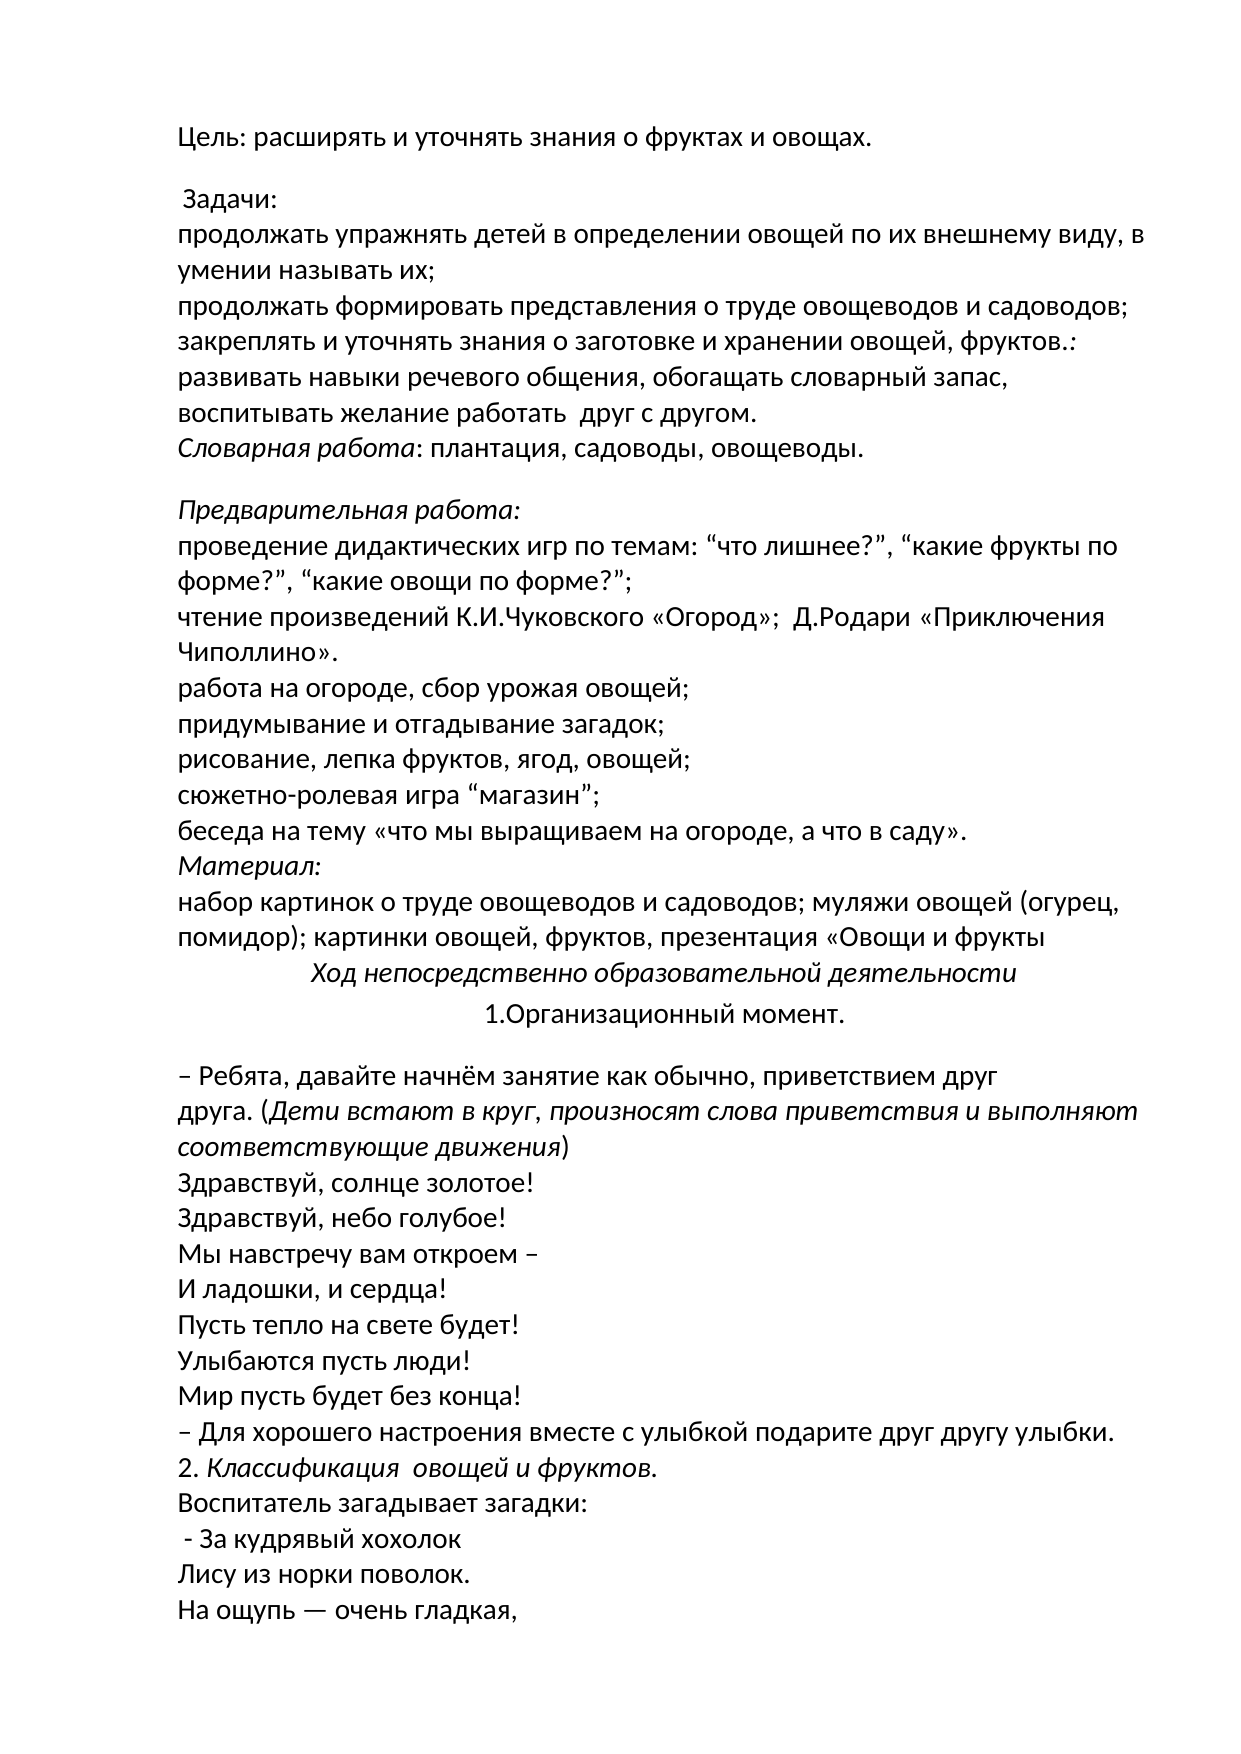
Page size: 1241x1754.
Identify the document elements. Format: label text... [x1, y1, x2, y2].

text набор картинок о труде овощеводов и садоводов; муляжи овощей (огурец, помидор); картинки овощей, фруктов, презентация «Овощи и фрукты [177, 883, 1152, 954]
text Лису из норки поволок. [177, 1556, 1152, 1591]
text Здравствуй, солнце золотое! Здравствуй, небо голубое! Мы навстречу вам откроем – И ладошки, и сердца! Пусть тепло на свете будет! Улыбаются пусть люди! Мир пусть будет без конца! [177, 1164, 1152, 1413]
text Цель: расширять и уточнять знания о фруктах и овощах. [177, 118, 1152, 154]
text сюжетно-ролевая игра “магазин”; [177, 776, 1152, 812]
text беседа на тему «что мы выращиваем на огороде, а что в саду». [177, 812, 1152, 847]
text Словарная работа: плантация, садоводы, овощеводы. [177, 429, 1152, 465]
text На ощупь — очень гладкая, [177, 1591, 1152, 1627]
text Задачи: [177, 180, 1152, 216]
text работа на огороде, сбор урожая овощей; [177, 669, 1152, 705]
text – Для хорошего настроения вместе с улыбкой подарите друг другу улыбки. [177, 1413, 1152, 1449]
text воспитывать желание работать друг с другом. [177, 394, 1152, 429]
text продолжать формировать представления о труде овощеводов и садоводов; [177, 287, 1152, 322]
text – Ребята, давайте начнём занятие как обычно, приветствием друг друга. (Дети встают в круг, произносят слова приветствия и выполняют соответствующие движения) [177, 1057, 1152, 1164]
text Воспитатель загадывает загадки: [177, 1484, 1152, 1520]
text закреплять и уточнять знания о заготовке и хранении овощей, фруктов.: развивать навыки речевого общения, обогащать словарный запас, [177, 322, 1152, 394]
text - За кудрявый хохолок [177, 1520, 1152, 1556]
text чтение произведений К.И.Чуковского «Огород»; Д.Родари «Приключения Чиполлино». [177, 598, 1152, 669]
text Материал: [177, 847, 1152, 883]
text проведение дидактических игр по темам: “что лишнее?”, “какие фрукты по форме?”, “какие овощи по форме?”; [177, 527, 1152, 598]
text Предварительная работа: [177, 491, 1152, 527]
text рисование, лепка фруктов, ягод, овощей; [177, 740, 1152, 776]
text Ход непосредственно образовательной деятельности 1.Организационный момент. [177, 954, 1152, 1031]
text придумывание и отгадывание загадок; [177, 705, 1152, 740]
text продолжать упражнять детей в определении овощей по их внешнему виду, в умении называть их; [177, 216, 1152, 287]
text 2. Классификация овощей и фруктов. [177, 1449, 1152, 1484]
